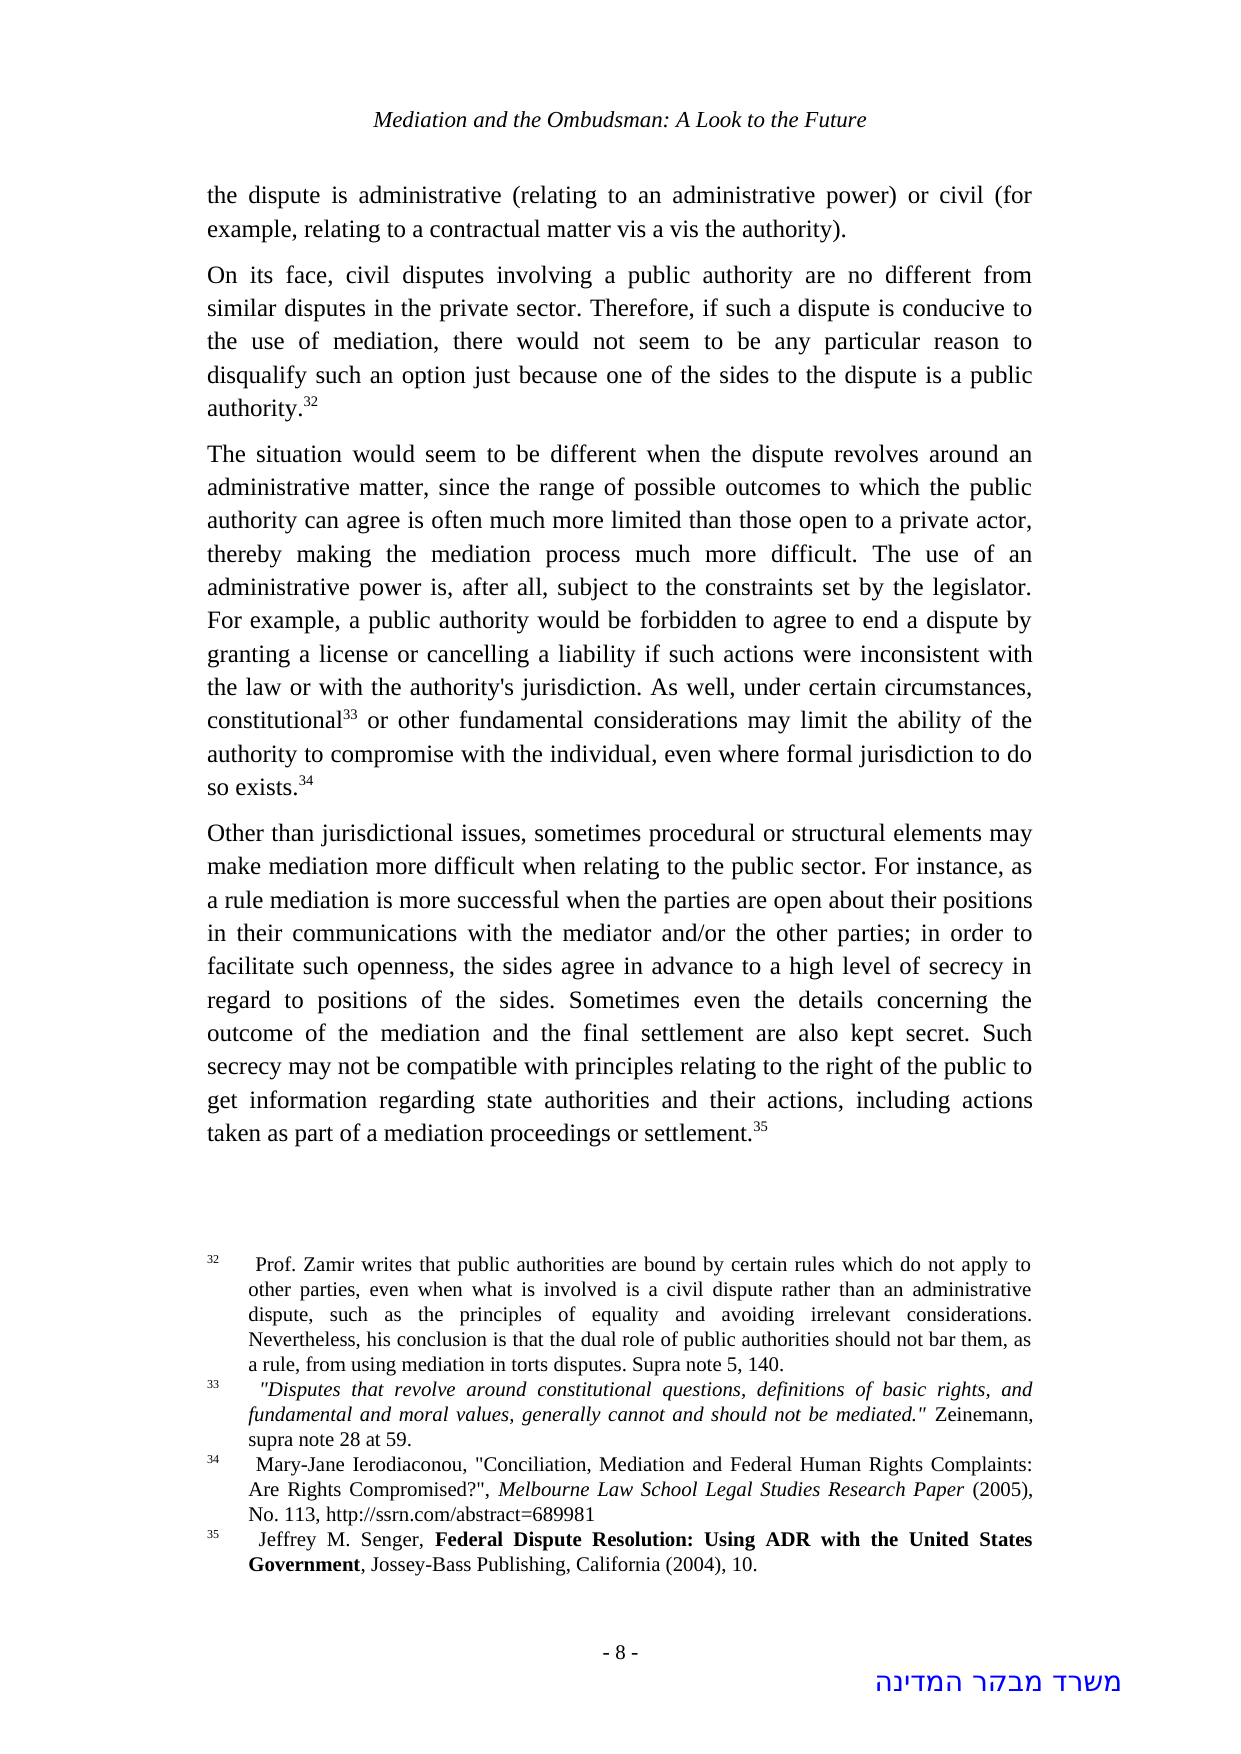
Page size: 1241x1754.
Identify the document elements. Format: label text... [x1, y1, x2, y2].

text Other than jurisdictional issues, sometimes procedural or structural elements may make mediation more difficult when relating to the public sector. For instance, as a rule mediation is more successful when the parties are open about their positions in their communications with the mediator and/or the other parties; in order to facilitate such openness, the sides agree in advance to a high level of secrecy in regard to positions of the sides. Sometimes even the details concerning the outcome of the mediation and the final settlement are also kept secret. Such secrecy may not be compatible with principles relating to the right of the public to get information regarding state authorities and their actions, including actions taken as part of a mediation proceedings or settlement. [207, 815, 1033, 1148]
text the dispute is administrative (relating to an administrative power) or civil (for example, relating to a contractual matter vis a vis the authority). [207, 177, 1033, 244]
text The situation would seem to be different when the dispute revolves around an administrative matter, since the range of possible outcomes to which the public authority can agree is often much more limited than those open to a private actor, thereby making the mediation process much more difficult. The use of an administrative power is, after all, subject to the constraints set by the legislator. For example, a public authority would be forbidden to agree to end a dispute by granting a license or cancelling a liability if such actions were inconsistent with the law or with the authority's jurisdiction. As well, under certain circumstances, constitutional or other fundamental considerations may limit the ability of the authority to compromise with the individual, even where formal jurisdiction to do so exists. [207, 436, 1033, 802]
text On its face, civil disputes involving a public authority are no different from similar disputes in the private sector. Therefore, if such a dispute is conducive to the use of mediation, there would not seem to be any particular reason to disqualify such an option just because one of the sides to the dispute is a public authority. [207, 256, 1033, 423]
